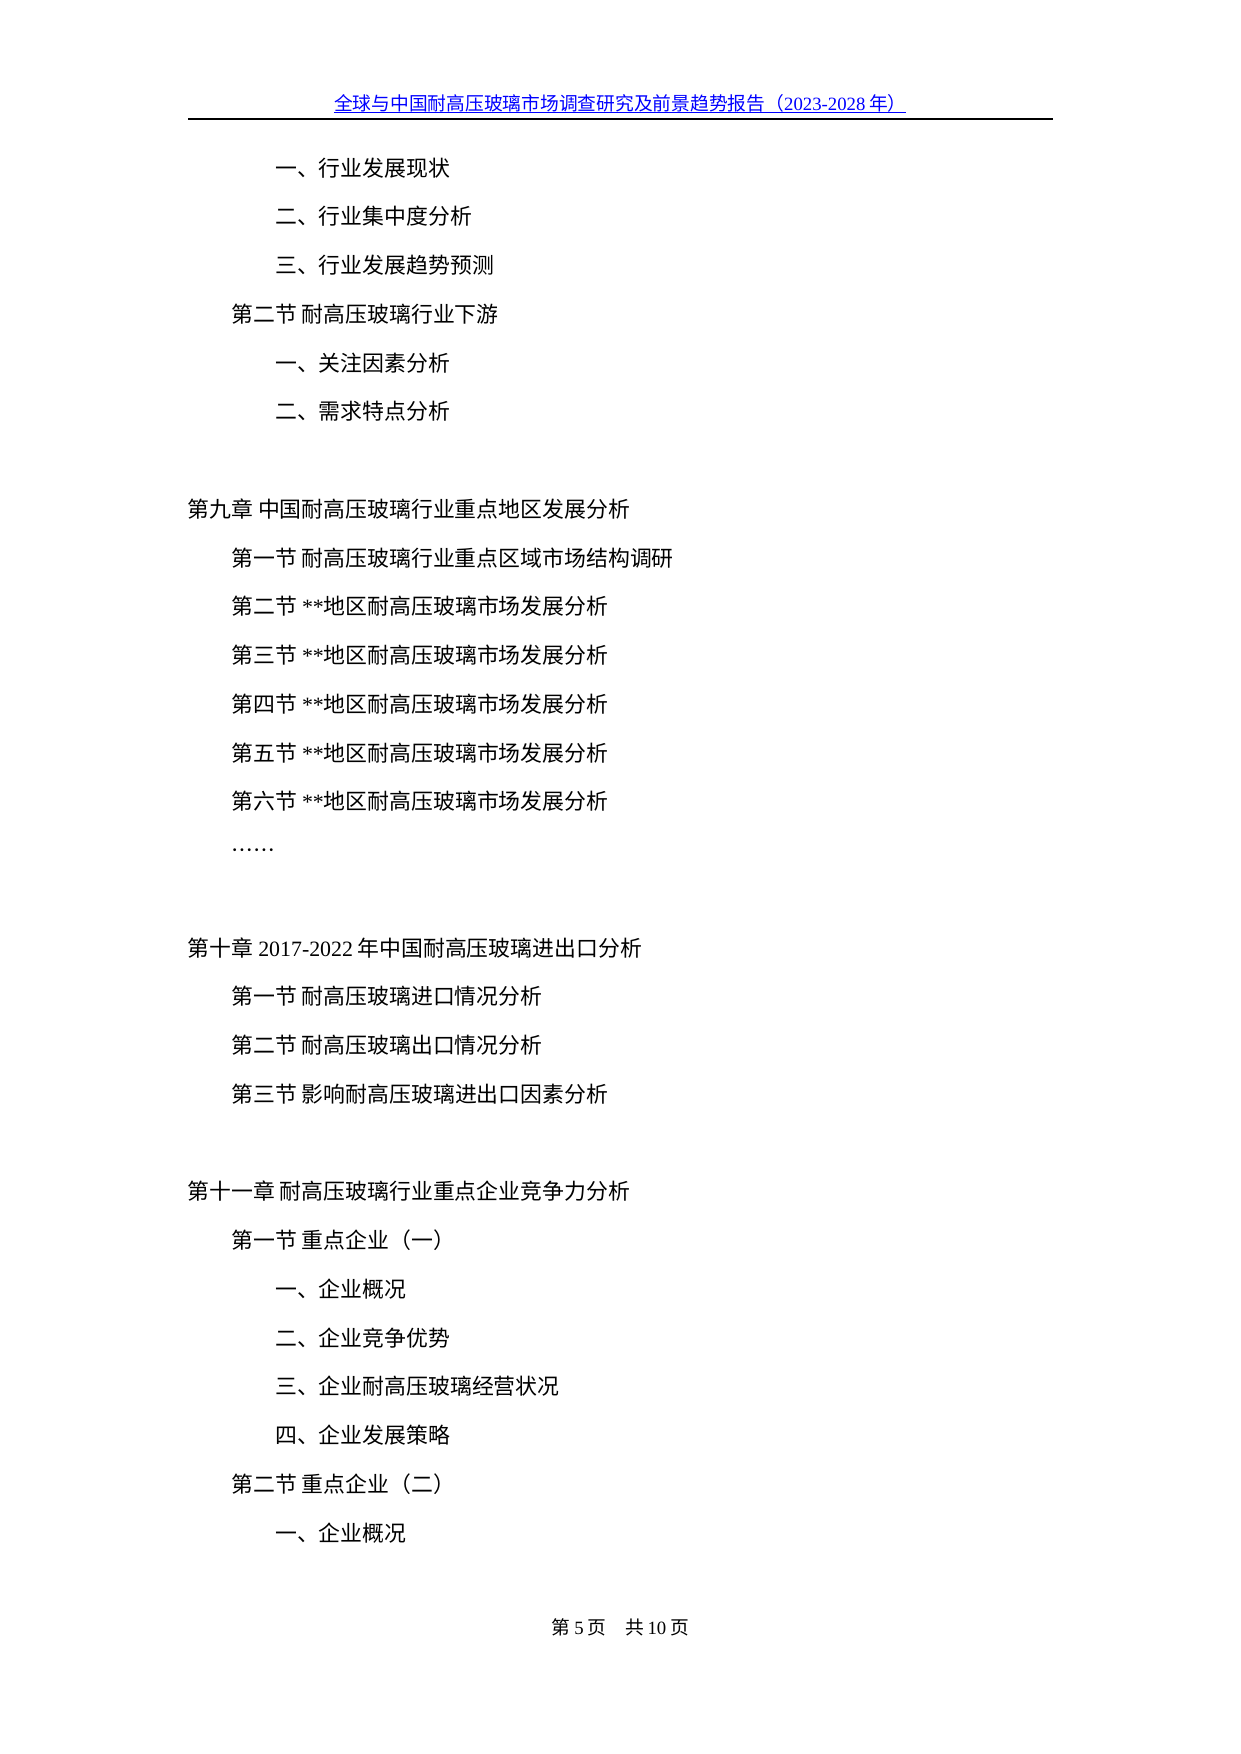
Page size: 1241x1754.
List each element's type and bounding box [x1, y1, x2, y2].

text [187, 150, 1053, 1548]
